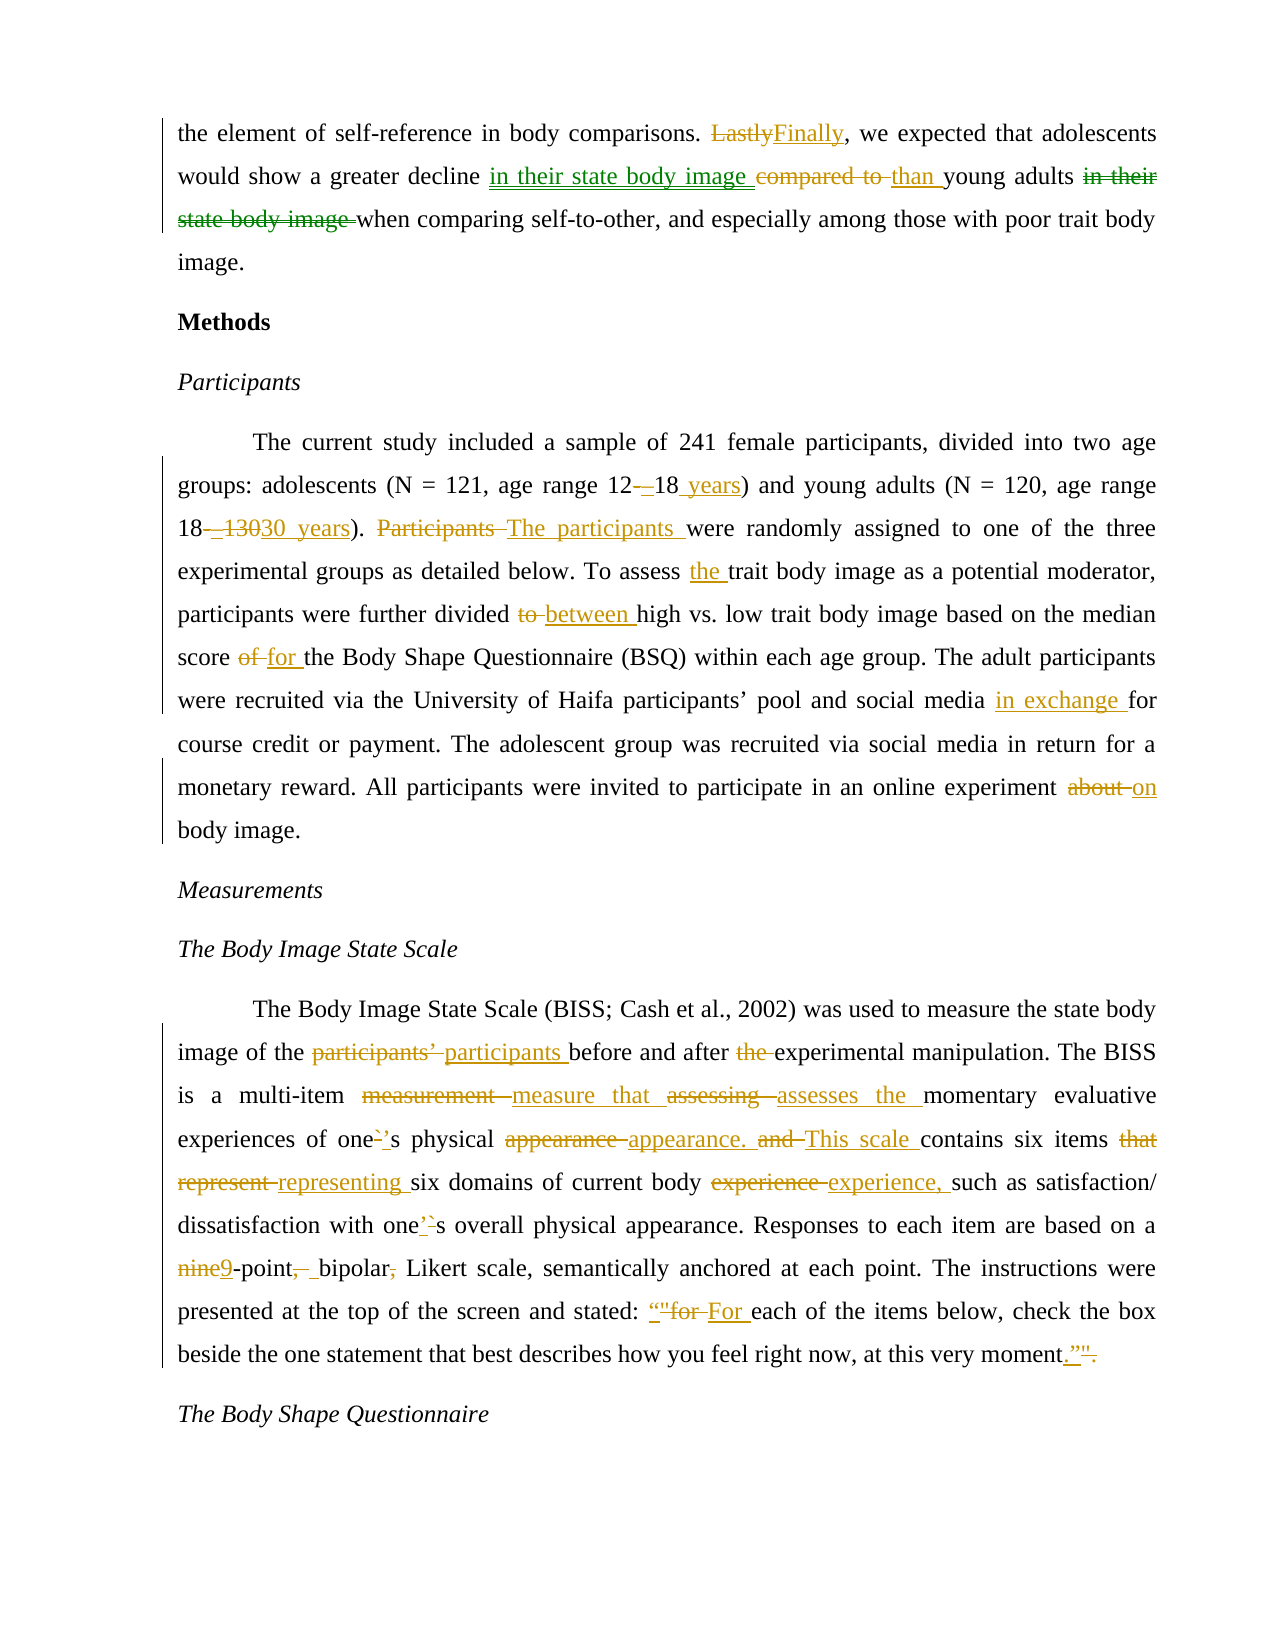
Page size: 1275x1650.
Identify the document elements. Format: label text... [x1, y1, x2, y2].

text The Body Shape Questionnaire [177, 1399, 1157, 1428]
text The current study included a sample of 241 female participants, divided into two age groups: adolescents (N = 121, age range 1218) and young adults (N = 120, age range 18). were randomly assigned to one of the three experimental groups as detailed below. To assess trait body image as a potential moderator, participants were further divided high vs. low trait body image based on the median score the Body Shape Questionnaire (BSQ) within each age group. The adult participants were recruited via the University of Haifa participants’ pool and social media for course credit or payment. The adolescent group was recruited via social media in return for a monetary reward. All participants were invited to participate in an online experiment body image. [177, 427, 1157, 844]
text The Body Image State Scale (BISS; Cash et al., 2002) was used to measure the state body image of the before and after experimental manipulation. The BISS is a multi-item momentary evaluative experiences of ones physical contains six items six domains of current body such as satisfaction/ dissatisfaction with ones overall physical appearance. Responses to each item are based on a -pointbipolar Likert scale, semantically anchored at each point. The instructions were presented at the top of the screen and stated: each of the items below, check the box beside the one statement that best describes how you feel right now, at this very moment [177, 994, 1157, 1368]
text The Body Image State Scale [177, 934, 1157, 963]
text Measurements [177, 875, 1157, 903]
text Participants [177, 367, 1157, 396]
subtitle Methods [177, 307, 1157, 336]
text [177, 118, 1157, 276]
